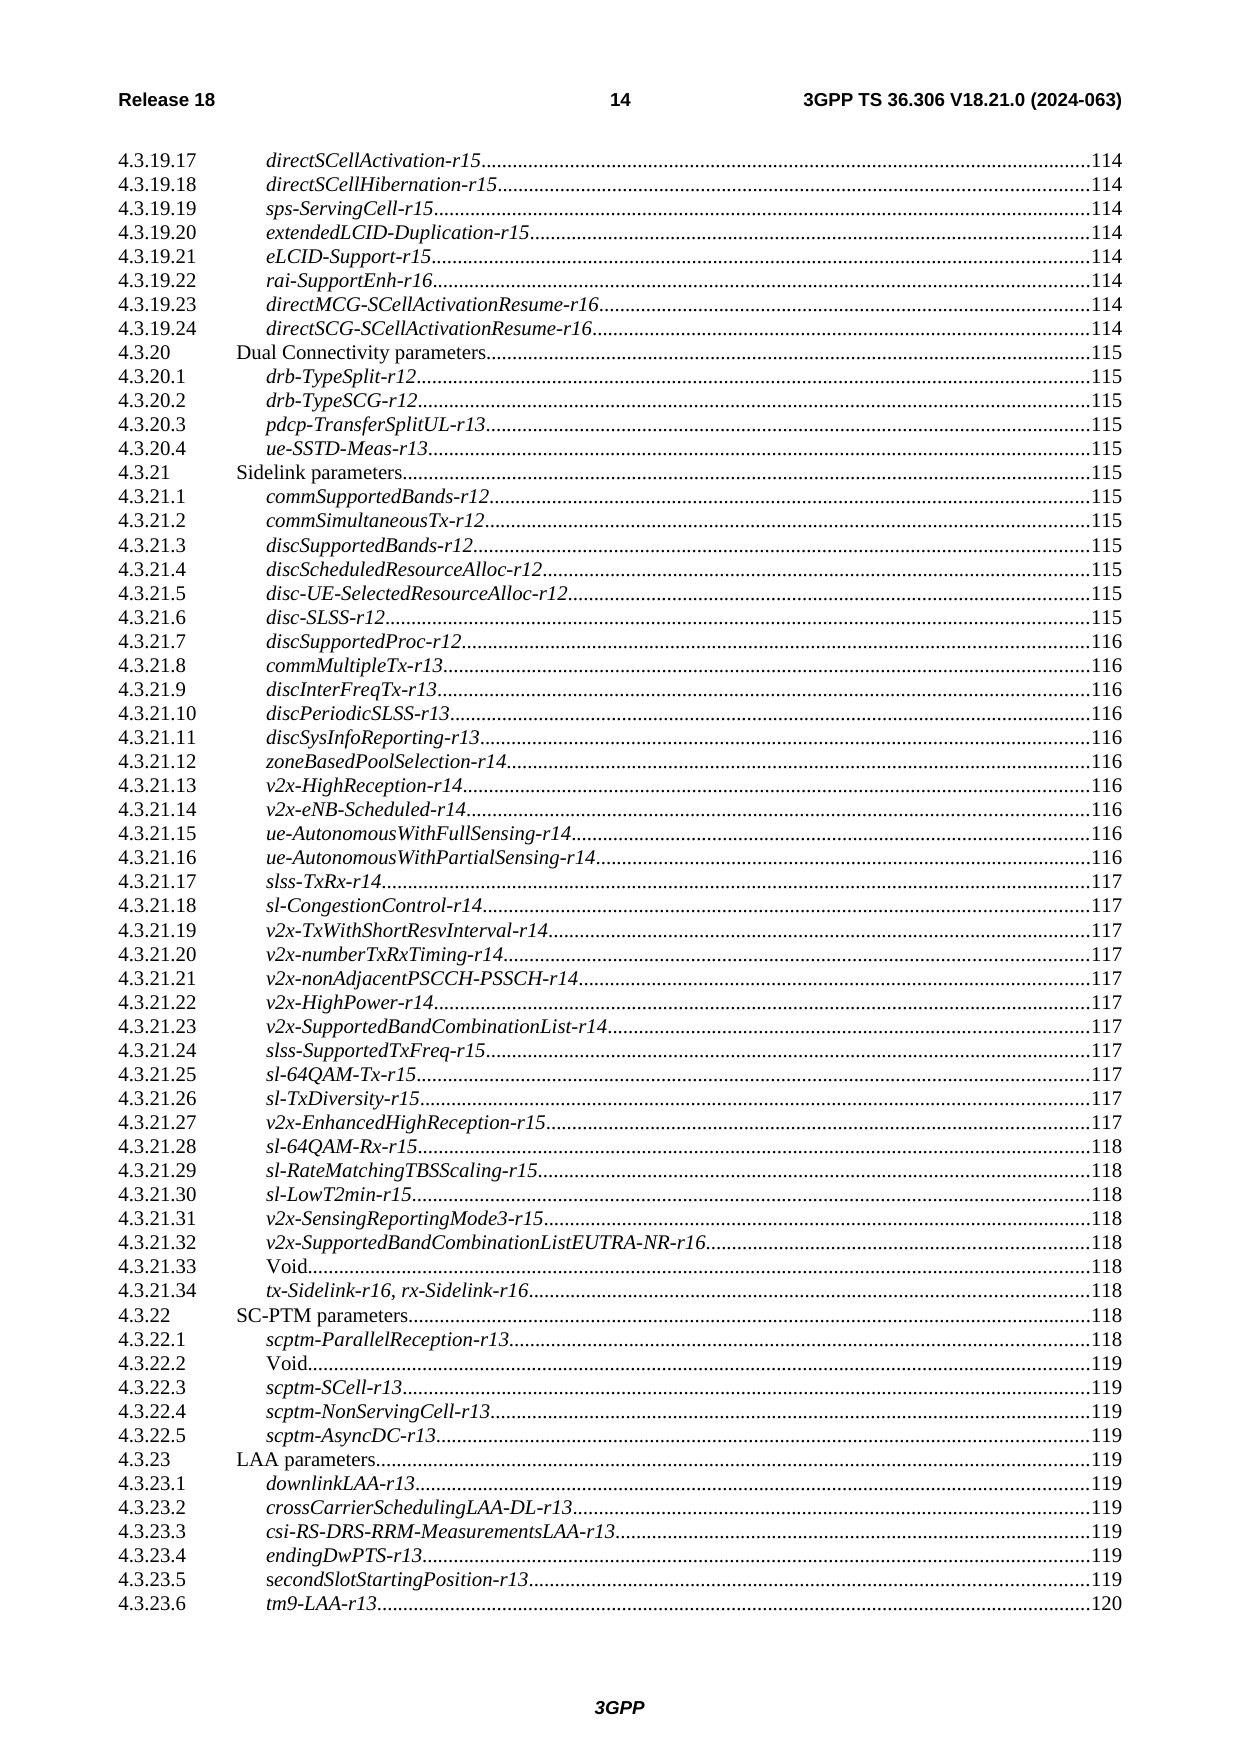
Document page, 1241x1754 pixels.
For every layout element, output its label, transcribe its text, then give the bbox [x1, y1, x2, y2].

text 4.3.21.16 ue-AutonomousWithPartialSensing-r14 116 [118, 845, 1122, 869]
text 4.3.19.17 directSCellActivation-r15 114 [118, 147, 1122, 172]
text 4.3.21.22 v2x-HighPower-r14 117 [118, 990, 1122, 1014]
text 4.3.22.4 scptm-NonServingCell-r13 119 [118, 1399, 1122, 1423]
text 4.3.22.3 scptm-SCell-r13 119 [118, 1375, 1122, 1399]
text 4.3.23.6 tm9-LAA-r13 120 [118, 1591, 1122, 1615]
text 4.3.21.32 v2x-SupportedBandCombinationListEUTRA-NR-r16 118 [118, 1230, 1122, 1254]
text 4.3.21.29 sl-RateMatchingTBSScaling-r15 118 [118, 1158, 1122, 1182]
text 4.3.21.28 sl-64QAM-Rx-r15 118 [118, 1134, 1122, 1158]
text 4.3.23.4 endingDwPTS-r13 119 [118, 1543, 1122, 1567]
text 4.3.20.1 drb-TypeSplit-r12 115 [118, 364, 1122, 388]
text 4.3.21.17 slss-TxRx-r14 117 [118, 869, 1122, 893]
text 4.3.21.11 discSysInfoReporting-r13 116 [118, 725, 1122, 749]
text 4.3.21.26 sl-TxDiversity-r15 117 [118, 1086, 1122, 1110]
text 4.3.21.9 discInterFreqTx-r13 116 [118, 677, 1122, 701]
text 4.3.21.1 commSupportedBands-r12 115 [118, 484, 1122, 508]
text 4.3.23.2 crossCarrierSchedulingLAA-DL-r13 119 [118, 1495, 1122, 1519]
text 4.3.19.19 sps-ServingCell-r15 114 [118, 196, 1122, 220]
text 4.3.21.33 Void 118 [118, 1254, 1122, 1278]
text 4.3.21.4 discScheduledResourceAlloc-r12 115 [118, 557, 1122, 581]
text 4.3.19.24 directSCG-SCellActivationResume-r16 114 [118, 316, 1122, 340]
text 4.3.23.5 secondSlotStartingPosition-r13 119 [118, 1567, 1122, 1591]
text 4.3.23.1 downlinkLAA-r13 119 [118, 1471, 1122, 1495]
text 4.3.21.15 ue-AutonomousWithFullSensing-r14 116 [118, 821, 1122, 845]
text 4.3.22.2 Void 119 [118, 1351, 1122, 1375]
text 4.3.22.5 scptm-AsyncDC-r13 119 [118, 1423, 1122, 1447]
text 4.3.21.19 v2x-TxWithShortResvInterval-r14 117 [118, 917, 1122, 942]
text 4.3.21 Sidelink parameters 115 [118, 460, 1122, 484]
text 4.3.20.3 pdcp-TransferSplitUL-r13 115 [118, 412, 1122, 436]
text 4.3.19.21 eLCID-Support-r15 114 [118, 244, 1122, 268]
text 4.3.19.23 directMCG-SCellActivationResume-r16 114 [118, 292, 1122, 316]
text 4.3.21.25 sl-64QAM-Tx-r15 117 [118, 1062, 1122, 1086]
text 4.3.20.4 ue-SSTD-Meas-r13 115 [118, 436, 1122, 460]
text 4.3.22.1 scptm-ParallelReception-r13 118 [118, 1327, 1122, 1351]
text 4.3.21.34 tx-Sidelink-r16, rx-Sidelink-r16 118 [118, 1278, 1122, 1302]
text 4.3.21.10 discPeriodicSLSS-r13 116 [118, 701, 1122, 725]
text 4.3.21.20 v2x-numberTxRxTiming-r14 117 [118, 942, 1122, 966]
text 4.3.20.2 drb-TypeSCG-r12 115 [118, 388, 1122, 412]
text 4.3.21.18 sl-CongestionControl-r14 117 [118, 893, 1122, 917]
text 4.3.21.5 disc-UE-SelectedResourceAlloc-r12 115 [118, 581, 1122, 605]
text 4.3.19.22 rai-SupportEnh-r16 114 [118, 268, 1122, 292]
text 4.3.21.30 sl-LowT2min-r15 118 [118, 1182, 1122, 1206]
text 4.3.21.12 zoneBasedPoolSelection-r14 116 [118, 749, 1122, 773]
text 4.3.19.20 extendedLCID-Duplication-r15 114 [118, 220, 1122, 244]
text 4.3.21.27 v2x-EnhancedHighReception-r15 117 [118, 1110, 1122, 1134]
text 4.3.21.31 v2x-SensingReportingMode3-r15 118 [118, 1206, 1122, 1230]
text 4.3.21.14 v2x-eNB-Scheduled-r14 116 [118, 797, 1122, 821]
text 4.3.21.13 v2x-HighReception-r14 116 [118, 773, 1122, 797]
text 4.3.21.21 v2x-nonAdjacentPSCCH-PSSCH-r14 117 [118, 966, 1122, 990]
text 4.3.20 Dual Connectivity parameters 115 [118, 340, 1122, 364]
text 4.3.23 LAA parameters 119 [118, 1447, 1122, 1471]
text 4.3.21.3 discSupportedBands-r12 115 [118, 532, 1122, 557]
text 4.3.22 SC-PTM parameters 118 [118, 1302, 1122, 1327]
text 4.3.21.8 commMultipleTx-r13 116 [118, 653, 1122, 677]
text 4.3.21.6 disc-SLSS-r12 115 [118, 605, 1122, 629]
text 4.3.21.2 commSimultaneousTx-r12 115 [118, 508, 1122, 532]
text 4.3.21.24 slss-SupportedTxFreq-r15 117 [118, 1038, 1122, 1062]
text 4.3.21.7 discSupportedProc-r12 116 [118, 629, 1122, 653]
text 4.3.21.23 v2x-SupportedBandCombinationList-r14 117 [118, 1014, 1122, 1038]
text 4.3.19.18 directSCellHibernation-r15 114 [118, 172, 1122, 196]
text 4.3.23.3 csi-RS-DRS-RRM-MeasurementsLAA-r13 119 [118, 1519, 1122, 1543]
